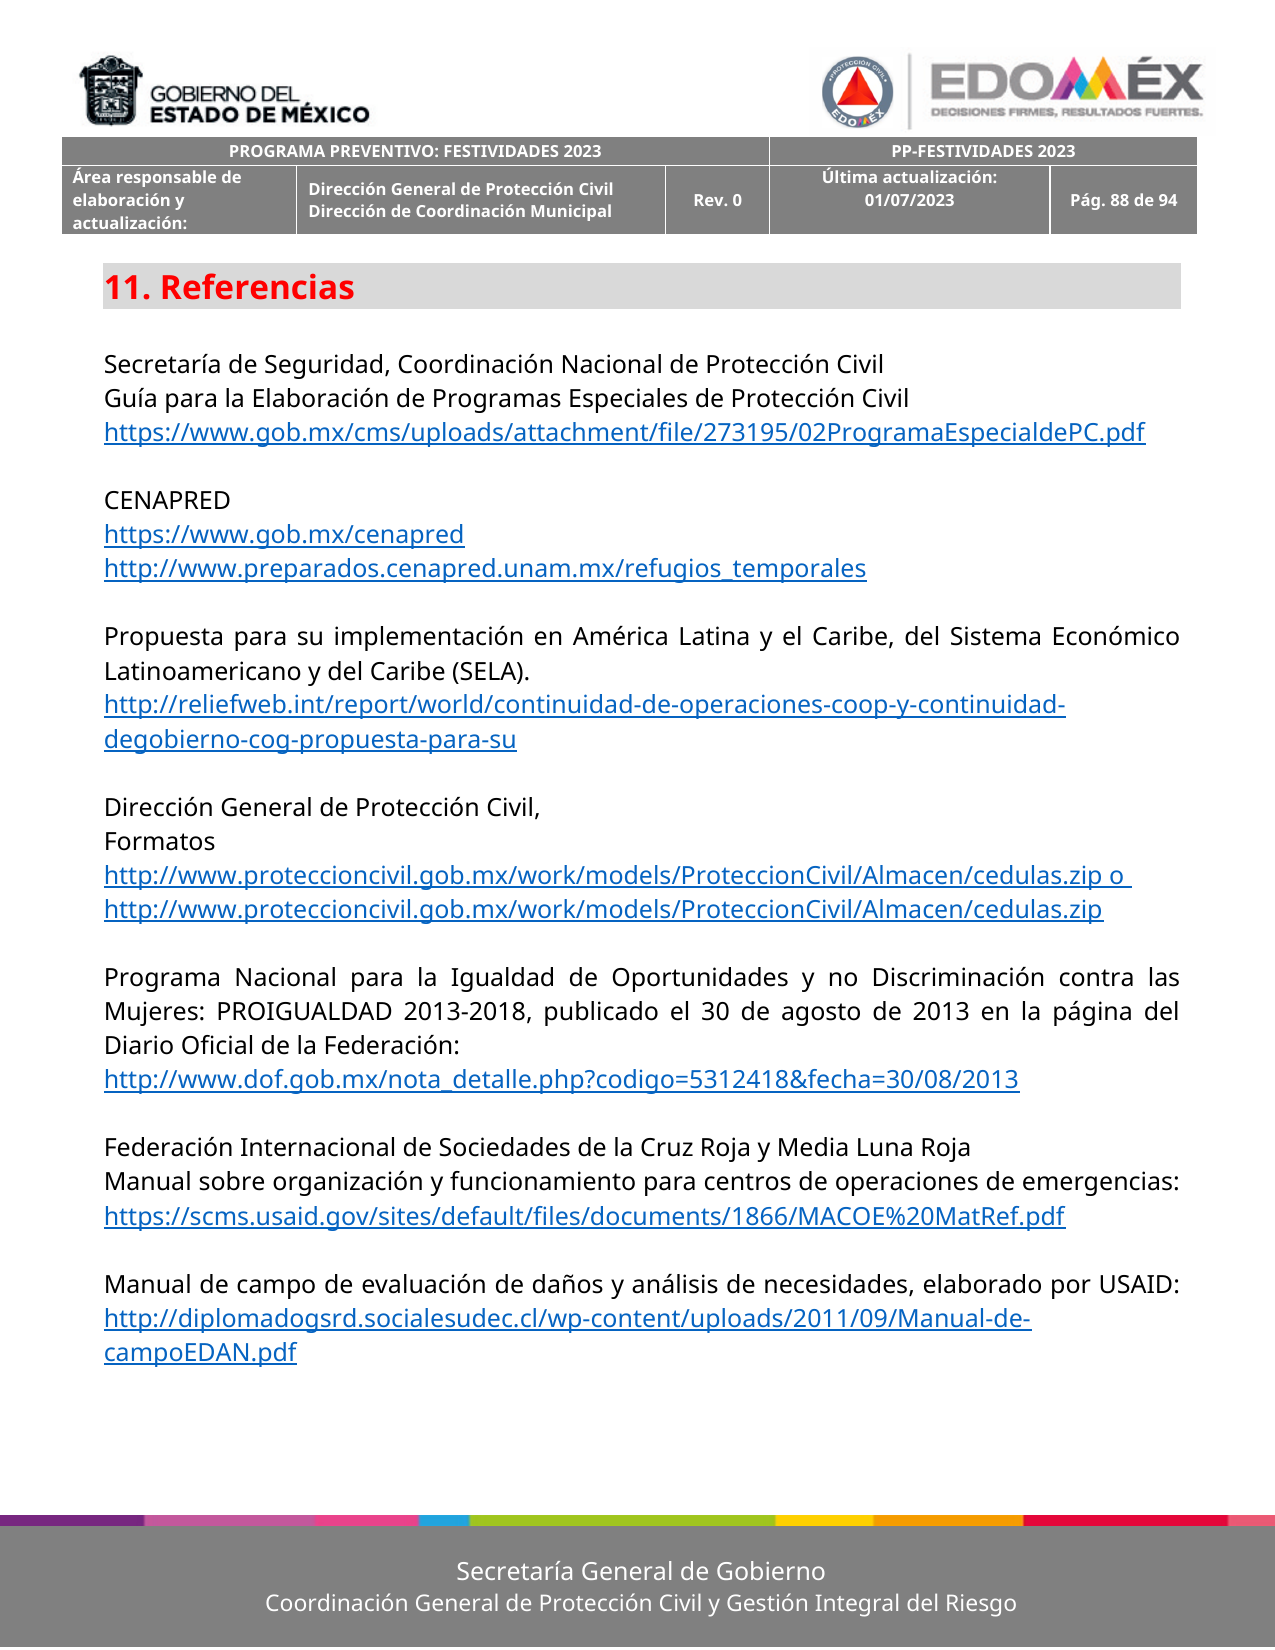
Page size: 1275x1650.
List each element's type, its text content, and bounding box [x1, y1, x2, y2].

text CENAPRED [103, 483, 1181, 517]
picture [809, 47, 1217, 136]
text Federación Internacional de Sociedades de la Cruz Roja y Media Luna Roja [103, 1130, 1181, 1164]
text http://www.preparados.cenapred.unam.mx/refugios_temporales [103, 551, 1181, 585]
text Formatos [103, 823, 1181, 857]
text Programa Nacional para la Igualdad de Oportunidades y no Discriminación contra las Mujeres: PROIGUALDAD 2013-2018, publicado el 30 de agosto de 2013 en la página del Diario Oficial de la Federación: [103, 960, 1181, 1062]
text Manual de campo de evaluación de daños y análisis de necesidades, elaborado por USAID: http://diplomadogsrd.socialesudec.cl/wp-content/uploads/2011/09/Manual-de-campoEDAN.pdf [103, 1266, 1181, 1368]
picture [72, 47, 379, 136]
text Dirección General de Protección Civil, [103, 789, 1181, 823]
text Secretaría de Seguridad, Coordinación Nacional de Protección Civil [103, 347, 1181, 381]
text https://www.gob.mx/cenapred [103, 517, 1181, 551]
subtitle 11. Referencias [103, 263, 1181, 309]
text Manual sobre organización y funcionamiento para centros de operaciones de emergencias: https://scms.usaid.gov/sites/default/files/documents/1866/MACOE%20MatRef.pdf [103, 1164, 1181, 1232]
text http://www.proteccioncivil.gob.mx/work/models/ProteccionCivil/Almacen/cedulas.zip [103, 892, 1181, 926]
text http://www.proteccioncivil.gob.mx/work/models/ProteccionCivil/Almacen/cedulas.zip o [103, 857, 1181, 892]
text http://reliefweb.int/report/world/continuidad-de-operaciones-coop-y-continuidad-degobierno-cog-propuesta-para-su [103, 687, 1181, 755]
text http://www.dof.gob.mx/nota_detalle.php?codigo=5312418&fecha=30/08/2013 [103, 1062, 1181, 1096]
text Propuesta para su implementación en América Latina y el Caribe, del Sistema Económico Latinoamericano y del Caribe (SELA). [103, 619, 1181, 687]
text https://www.gob.mx/cms/uploads/attachment/file/273195/02ProgramaEspecialdePC.pdf [103, 415, 1181, 449]
text Guía para la Elaboración de Programas Especiales de Protección Civil [103, 381, 1181, 415]
picture [0, 1515, 1275, 1526]
